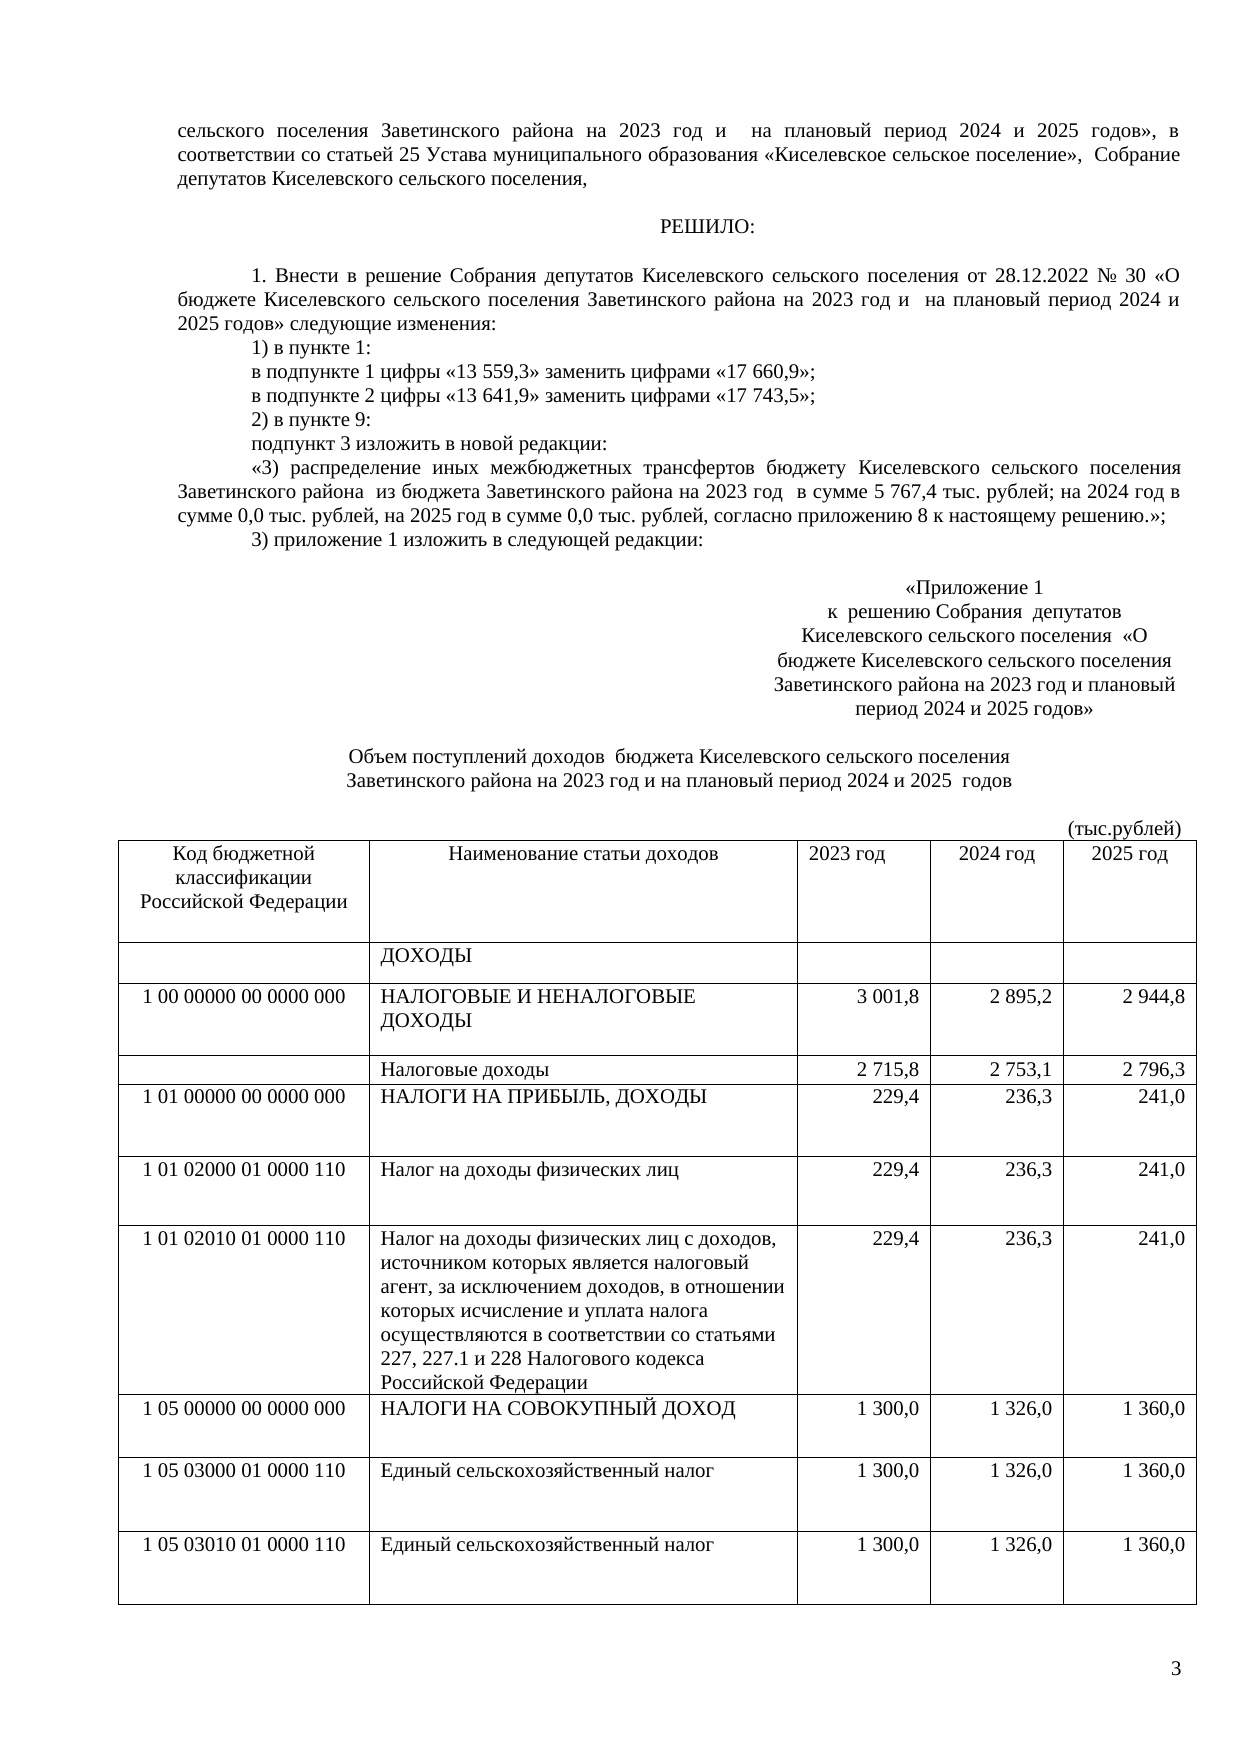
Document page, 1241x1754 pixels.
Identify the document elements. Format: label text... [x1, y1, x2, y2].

table_cell Налог на доходы физических лиц с доходов, источником которых является налоговый агент, за исключением доходов, в отношении которых исчисление и уплата налога осуществляются в соответствии со статьями 227, 227.1 и 228 Налогового кодекса Российской Федерации [370, 1226, 797, 1394]
table_cell 1 01 00000 00 0000 000 [119, 1085, 369, 1156]
table_cell 1 05 03010 01 0000 110 [119, 1532, 369, 1603]
table_cell [931, 943, 1063, 983]
table_cell 1 01 02010 01 0000 110 [119, 1226, 369, 1394]
table_header 2023 год [798, 841, 930, 942]
table_cell 236,3 [931, 1085, 1063, 1156]
table_cell 3 001,8 [798, 984, 930, 1055]
table_cell 1 300,0 [798, 1458, 930, 1531]
table_cell 1 05 03000 01 0000 110 [119, 1458, 369, 1531]
table_header Наименование статьи доходов [370, 841, 797, 942]
text 3) приложение 1 изложить в следующей редакции: [177, 527, 1181, 551]
text Объем поступлений доходов бюджета Киселевского сельского поселения [177, 744, 1181, 768]
table_cell 1 326,0 [931, 1458, 1063, 1531]
table_cell 241,0 [1064, 1085, 1196, 1156]
table_cell 2 944,8 [1064, 984, 1196, 1055]
text «Приложение 1 [768, 575, 1181, 599]
text к решению Собрания депутатов Киселевского сельского поселения «О бюджете Киселевского сельского поселения Заветинского района на 2023 год и плановый период 2024 и 2025 годов» [768, 599, 1181, 720]
table_cell 2 753,1 [931, 1056, 1063, 1083]
table_cell 229,4 [798, 1085, 930, 1156]
table_cell 1 360,0 [1064, 1458, 1196, 1531]
text Заветинского района на 2023 год и на плановый период 2024 и 2025 годов [177, 768, 1181, 792]
table_cell 1 300,0 [798, 1532, 930, 1603]
table_cell 1 360,0 [1064, 1395, 1196, 1457]
table_cell 2 895,2 [931, 984, 1063, 1055]
table_header 2024 год [931, 841, 1063, 942]
text в подпункте 2 цифры «13 641,9» заменить цифрами «17 743,5»; [177, 383, 1181, 407]
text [177, 118, 1181, 190]
table_header 2025 год [1064, 841, 1196, 942]
table_cell 1 01 02000 01 0000 110 [119, 1157, 369, 1225]
table_cell НАЛОГИ НА ПРИБЫЛЬ, ДОХОДЫ [370, 1085, 797, 1156]
table_cell [119, 1056, 369, 1083]
table_cell 1 326,0 [931, 1532, 1063, 1603]
table_cell 236,3 [931, 1157, 1063, 1225]
text РЕШИЛО: [177, 214, 1181, 238]
table_cell 1 00 00000 00 0000 000 [119, 984, 369, 1055]
table_header Код бюджетной классификации Российской Федерации [119, 841, 369, 942]
text (тыс.рублей) [177, 816, 1181, 840]
table_cell 1 300,0 [798, 1395, 930, 1457]
table_cell 229,4 [798, 1157, 930, 1225]
text 2) в пункте 9: [177, 407, 1181, 431]
table_cell НАЛОГОВЫЕ И НЕНАЛОГОВЫЕ ДОХОДЫ [370, 984, 797, 1055]
table_cell [798, 943, 930, 983]
text «3) распределение иных межбюджетных трансфертов бюджету Киселевского сельского поселения Заветинского района из бюджета Заветинского района на 2023 год в сумме 5 767,4 тыс. рублей; на 2024 год в сумме 0,0 тыс. рублей, на 2025 год в сумме 0,0 тыс. рублей, согласно приложению 8 к настоящему решению.»; [177, 455, 1181, 527]
table_cell 236,3 [931, 1226, 1063, 1394]
table_cell ДОХОДЫ [370, 943, 797, 983]
text в подпункте 1 цифры «13 559,3» заменить цифрами «17 660,9»; [177, 359, 1181, 383]
table_cell Налог на доходы физических лиц [370, 1157, 797, 1225]
text 1) в пункте 1: [177, 335, 1181, 359]
table_cell [1064, 943, 1196, 983]
table_cell 241,0 [1064, 1226, 1196, 1394]
table_cell 1 360,0 [1064, 1532, 1196, 1603]
text 1. Внести в решение Собрания депутатов Киселевского сельского поселения от 28.12.2022 № 30 «О бюджете Киселевского сельского поселения Заветинского района на 2023 год и на плановый период 2024 и 2025 годов» следующие изменения: [177, 262, 1181, 335]
table_cell 2 796,3 [1064, 1056, 1196, 1083]
table_cell Единый сельскохозяйственный налог [370, 1532, 797, 1603]
table_cell Налоговые доходы [370, 1056, 797, 1083]
table_cell Единый сельскохозяйственный налог [370, 1458, 797, 1531]
table_cell 241,0 [1064, 1157, 1196, 1225]
table_cell 1 05 00000 00 0000 000 [119, 1395, 369, 1457]
table_cell 229,4 [798, 1226, 930, 1394]
table_cell НАЛОГИ НА СОВОКУПНЫЙ ДОХОД [370, 1395, 797, 1457]
table_cell 1 326,0 [931, 1395, 1063, 1457]
table_cell [119, 943, 369, 983]
text подпункт 3 изложить в новой редакции: [177, 431, 1181, 455]
table_cell 2 715,8 [798, 1056, 930, 1083]
